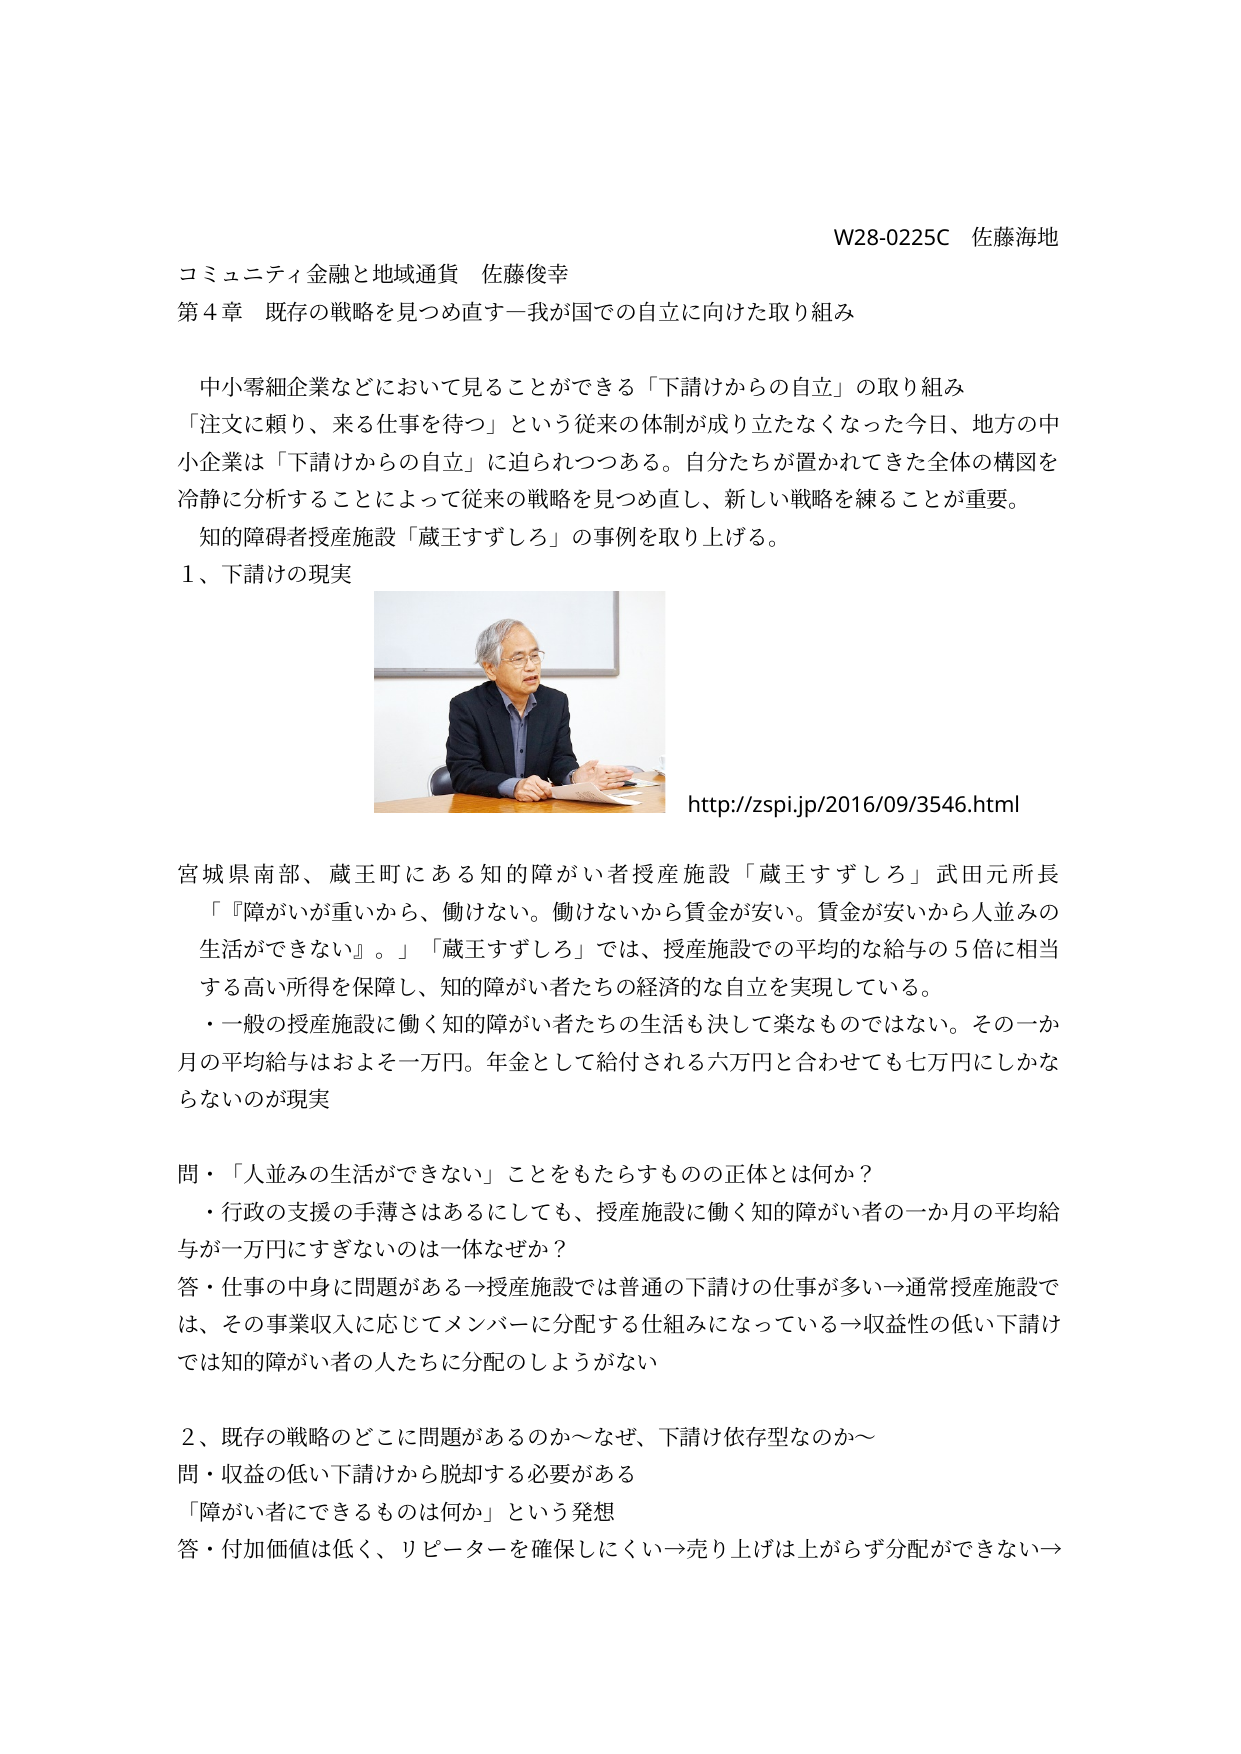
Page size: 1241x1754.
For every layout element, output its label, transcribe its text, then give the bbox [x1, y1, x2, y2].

text ・行政の支援の手薄さはあるにしても、授産施設に働く知的障がい者の一か月の平均給与が一万円にすぎないのは一体なぜか？ [177, 1192, 1063, 1267]
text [177, 1529, 1063, 1567]
text ２、既存の戦略のどこに問題があるのか～なぜ、下請け依存型なのか～ [177, 1417, 1063, 1454]
text 宮城県南部、蔵王町にある知的障がい者授産施設「蔵王すずしろ」武田元所長 「『障がいが重いから、働けない。働けないから賃金が安い。賃金が安いから人並みの生活ができない』。」「蔵王すずしろ」では、授産施設での平均的な給与の５倍に相当する高い所得を保障し、知的障がい者たちの経済的な自立を実現している。 [177, 854, 1063, 1004]
text W28-0225C 佐藤海地 [177, 217, 1063, 254]
picture [374, 591, 666, 813]
text １、下請けの現実 [177, 554, 1063, 592]
text ・一般の授産施設に働く知的障がい者たちの生活も決して楽なものではない。その一か月の平均給与はおよそ一万円。年金として給付される六万円と合わせても七万円にしかならないのが現実 [177, 1004, 1063, 1117]
text 中小零細企業などにおいて見ることができる「下請けからの自立」の取り組み [177, 367, 1063, 404]
text 「注文に頼り、来る仕事を待つ」という従来の体制が成り立たなくなった今日、地方の中小企業は「下請けからの自立」に迫られつつある。自分たちが置かれてきた全体の構図を冷静に分析することによって従来の戦略を見つめ直し、新しい戦略を練ることが重要。 [177, 404, 1063, 517]
text 第４章 既存の戦略を見つめ直す―我が国での自立に向けた取り組み [177, 292, 1063, 329]
text 「障がい者にできるものは何か」という発想 [177, 1492, 1063, 1529]
text 知的障碍者授産施設「蔵王すずしろ」の事例を取り上げる。 [177, 517, 1063, 554]
text コミュニティ金融と地域通貨 佐藤俊幸 [177, 254, 1063, 292]
text 問・「人並みの生活ができない」ことをもたらすものの正体とは何か？ [177, 1154, 1063, 1192]
text 問・収益の低い下請けから脱却する必要がある [177, 1454, 1063, 1492]
text 答・仕事の中身に問題がある→授産施設では普通の下請けの仕事が多い→通常授産施設では、その事業収入に応じてメンバーに分配する仕組みになっている→収益性の低い下請けでは知的障がい者の人たちに分配のしようがない [177, 1267, 1063, 1379]
